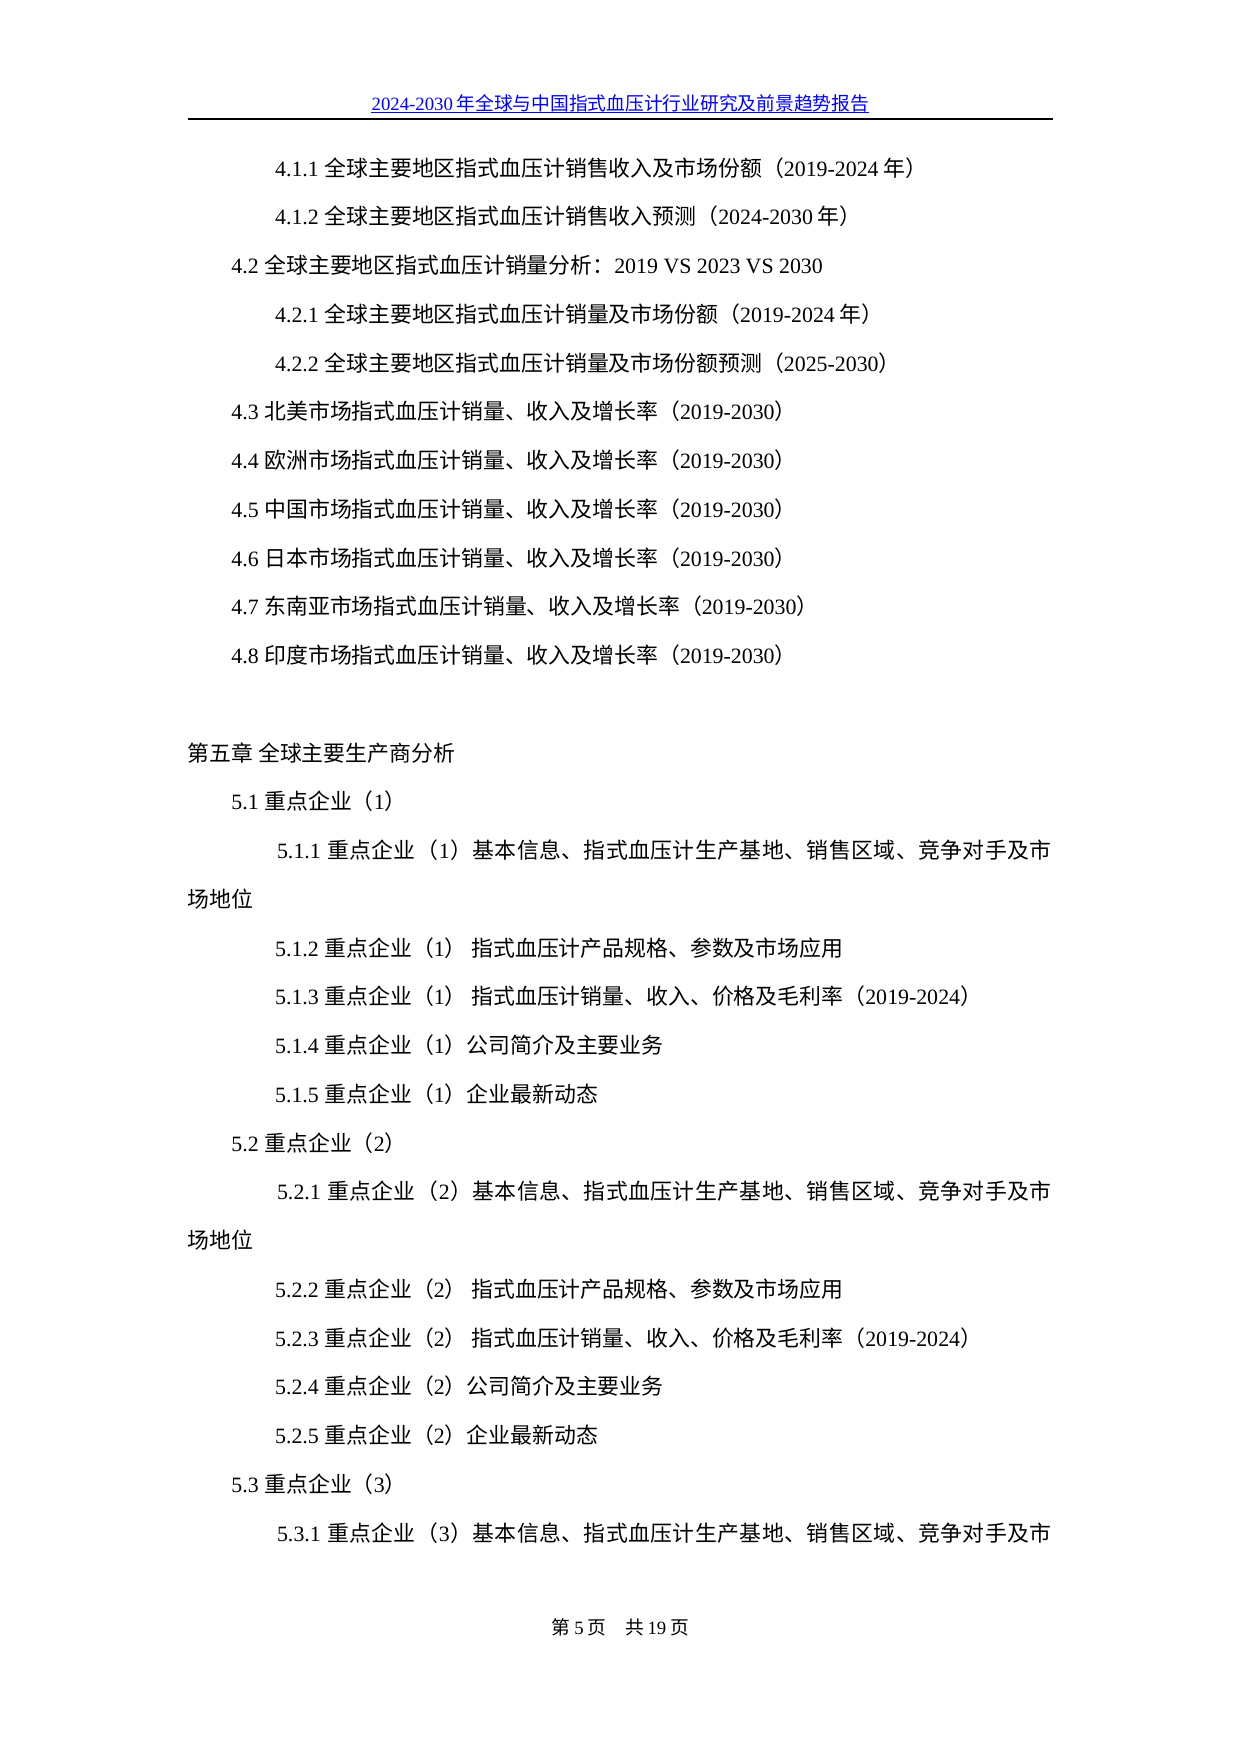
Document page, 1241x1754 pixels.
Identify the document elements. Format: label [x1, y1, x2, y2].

text [187, 150, 1053, 1548]
